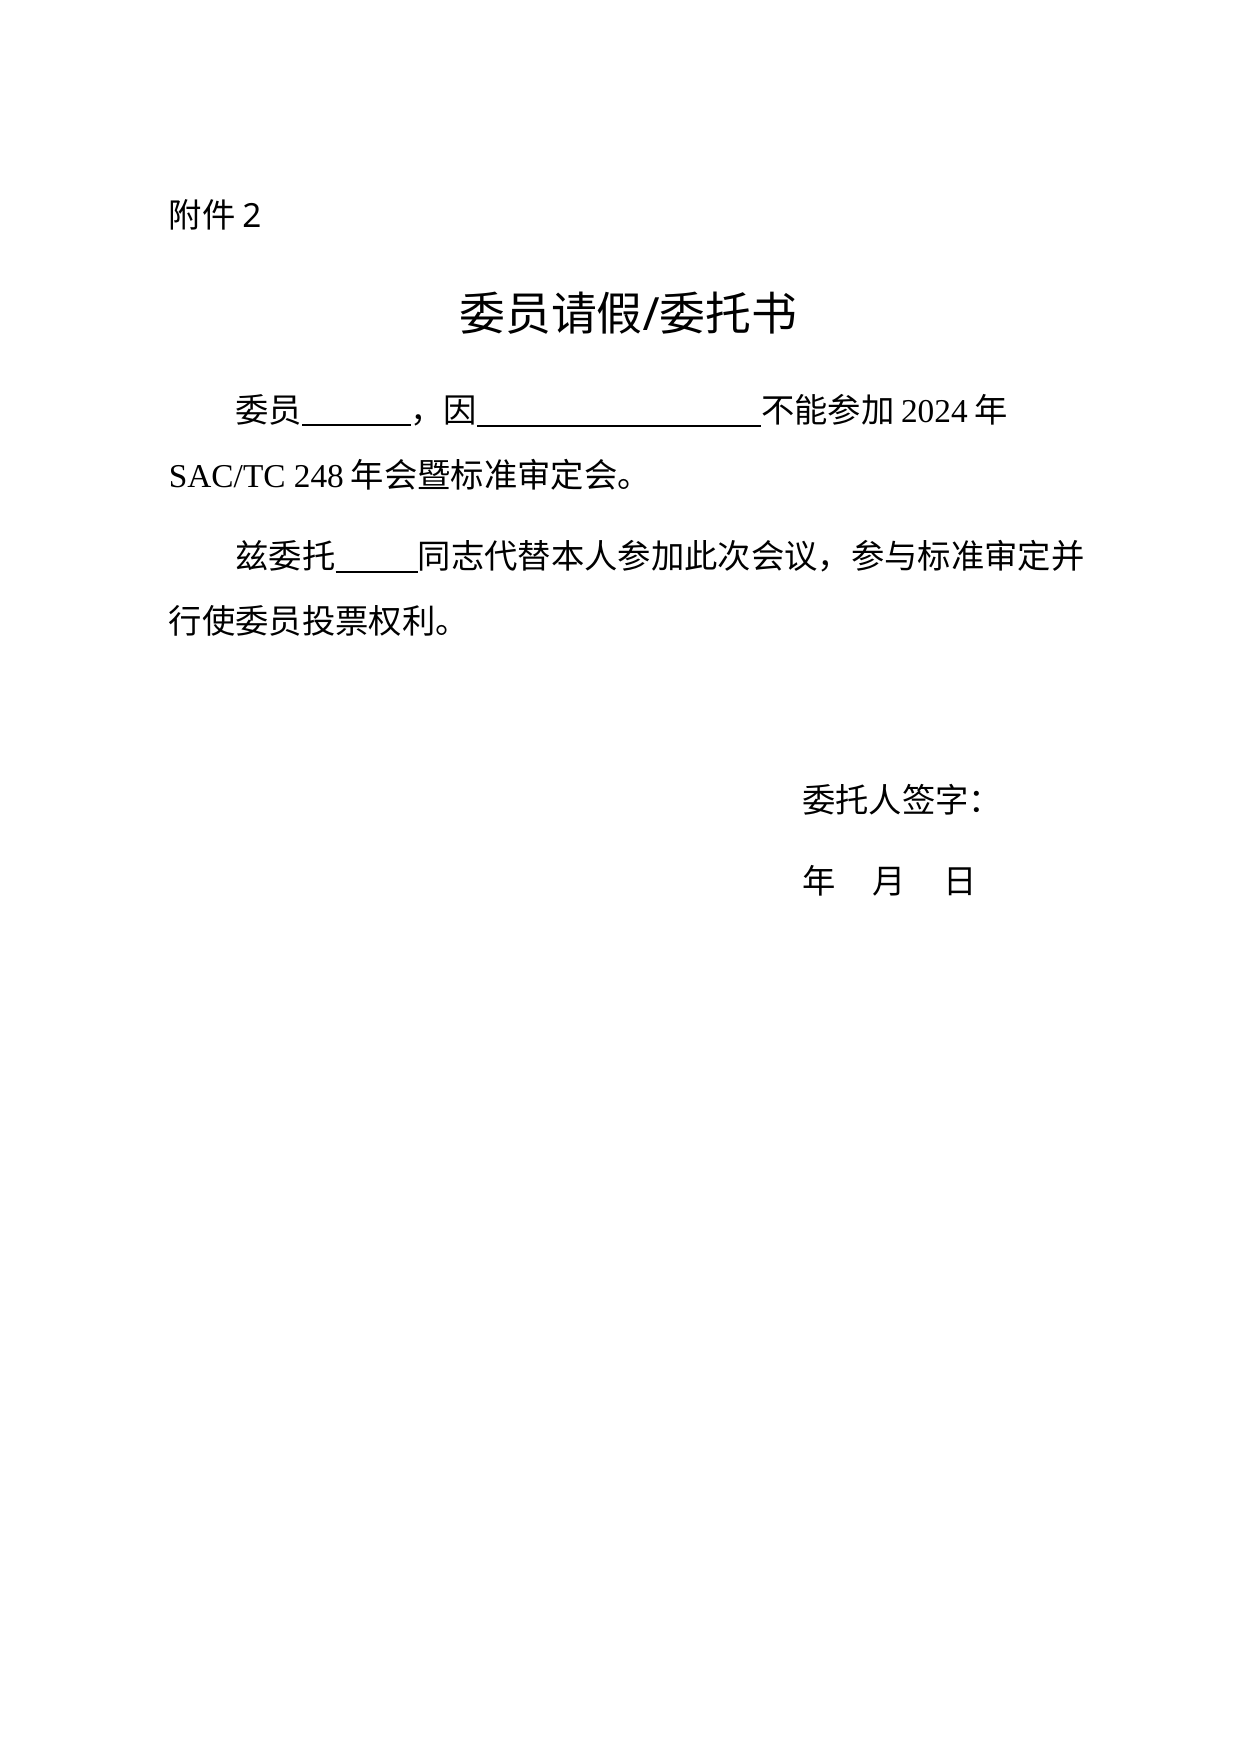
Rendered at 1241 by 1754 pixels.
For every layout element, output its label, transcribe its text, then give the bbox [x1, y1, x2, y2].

text 附件2 [169, 180, 1087, 245]
text 委员请假/委托书 [169, 261, 1087, 359]
text 年 月 日 [169, 846, 1087, 911]
text 兹委托 同志代替本人参加此次会议，参与标准审定并行使委员投票权利。 [169, 521, 1087, 651]
text 委托人签字： [169, 765, 1087, 830]
text 委员 ，因 不能参加2024年SAC/TC 248年会暨标准审定会。 [169, 375, 1087, 505]
